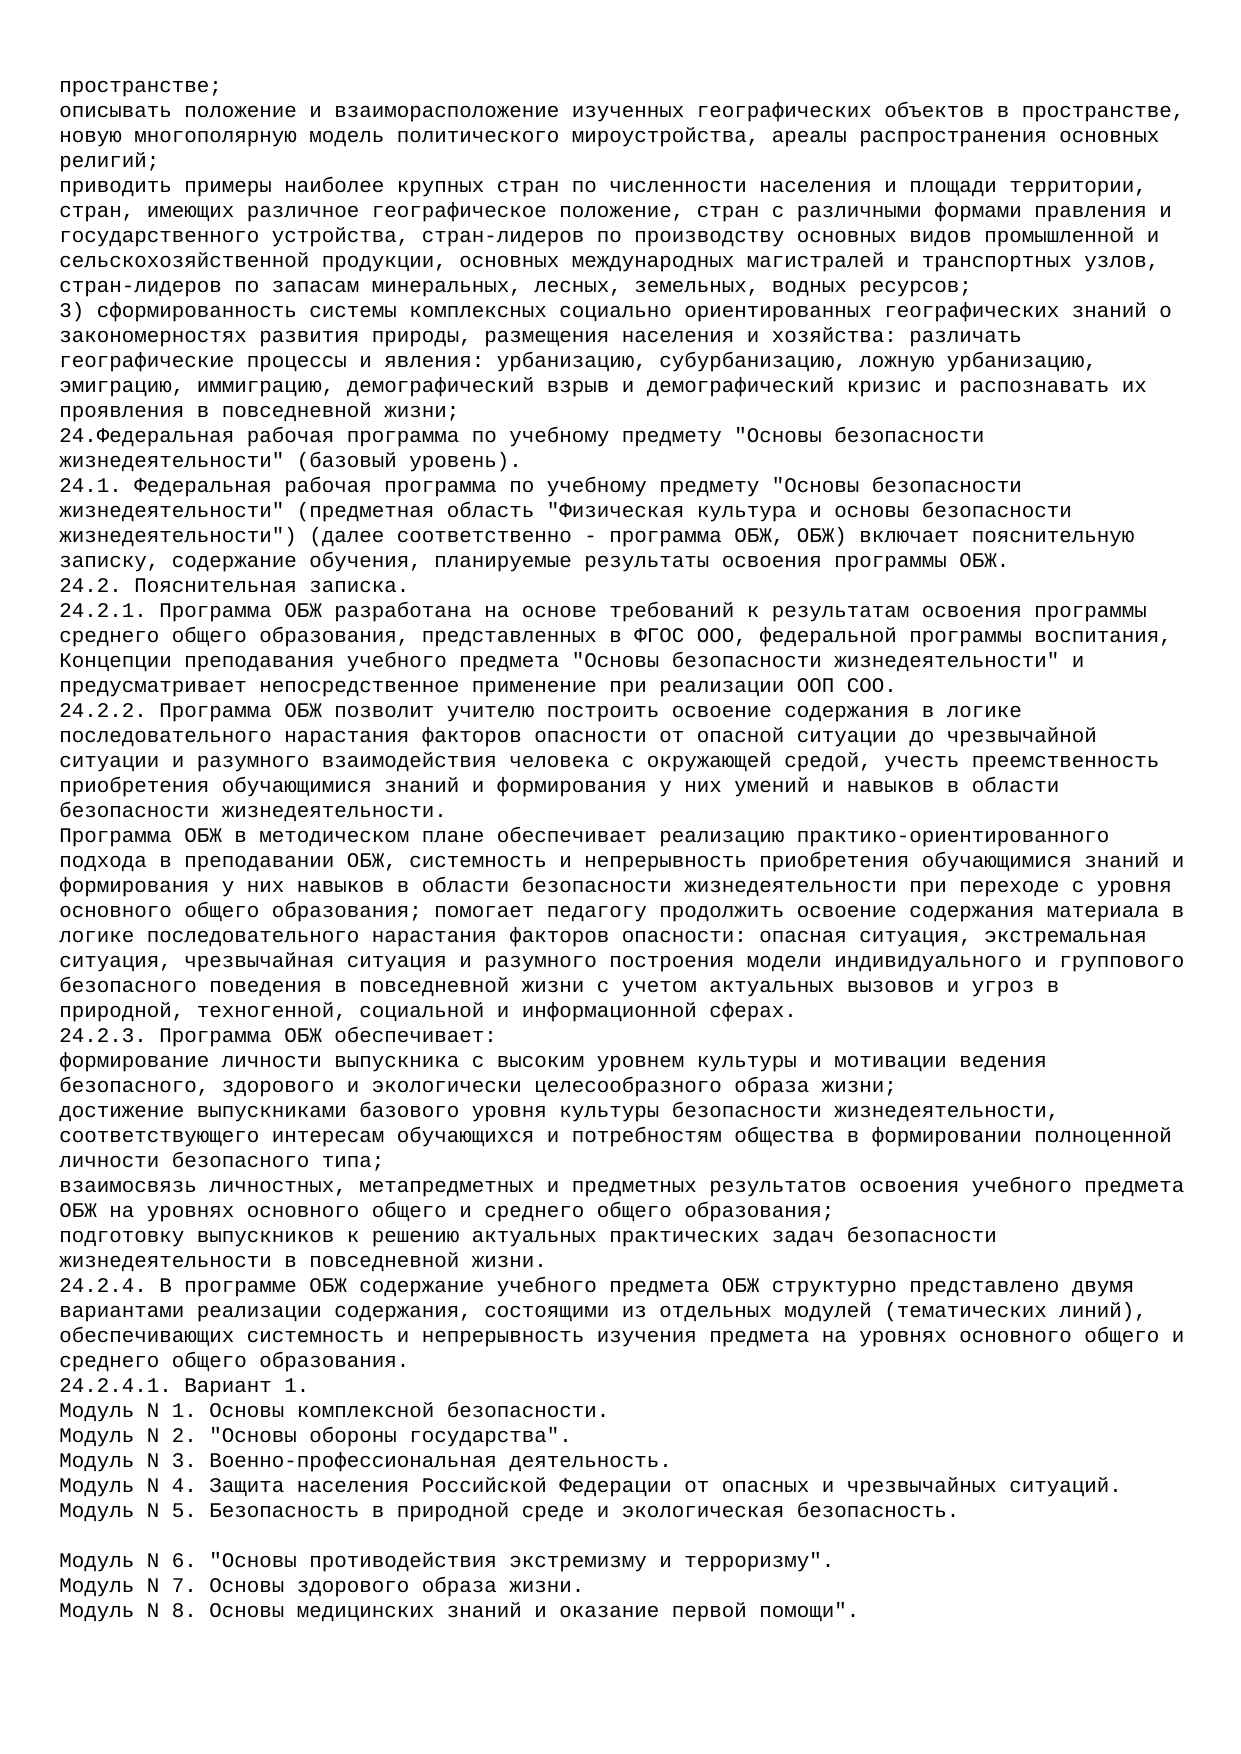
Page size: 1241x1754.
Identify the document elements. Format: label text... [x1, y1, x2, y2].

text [59, 1524, 1196, 1624]
text 24.Федеральная рабочая программа по учебному предмету "Основы безопасности жизнедеятельности" (базовый уровень). 24.1. Федеральная рабочая программа по учебному предмету "Основы безопасности жизнедеятельности" (предметная область "Физическая культура и основы безопасности жизнедеятельности") (далее соответственно - программа ОБЖ, ОБЖ) включает пояснительную записку, содержание обучения, планируемые результаты освоения программы ОБЖ. 24.2. Пояснительная записка. 24.2.1. Программа ОБЖ разработана на основе требований к результатам освоения программы среднего общего образования, представленных в ФГОС ООО, федеральной программы воспитания, Концепции преподавания учебного предмета "Основы безопасности жизнедеятельности" и предусматривает непосредственное применение при реализации ООП СОО. 24.2.2. Программа ОБЖ позволит учителю построить освоение содержания в логике последовательного нарастания факторов опасности от опасной ситуации до чрезвычайной ситуации и разумного взаимодействия человека с окружающей средой, учесть преемственность приобретения обучающимися знаний и формирования у них умений и навыков в области безопасности жизнедеятельности. Программа ОБЖ в методическом плане обеспечивает реализацию практико-ориентированного подхода в преподавании ОБЖ, системность и непрерывность приобретения обучающимися знаний и формирования у них навыков в области безопасности жизнедеятельности при переходе с уровня основного общего образования; помогает педагогу продолжить освоение содержания материала в логике последовательного нарастания факторов опасности: опасная ситуация, экстремальная ситуация, чрезвычайная ситуация и разумного построения модели индивидуального и группового безопасного поведения в повседневной жизни с учетом актуальных вызовов и угроз в природной, техногенной, социальной и информационной сферах. 24.2.3. Программа ОБЖ обеспечивает: формирование личности выпускника с высоким уровнем культуры и мотивации ведения безопасного, здорового и экологически целесообразного образа жизни; достижение выпускниками базового уровня культуры безопасности жизнедеятельности, соответствующего интересам обучающихся и потребностям общества в формировании полноценной личности безопасного типа; взаимосвязь личностных, метапредметных и предметных результатов освоения учебного предмета ОБЖ на уровнях основного общего и среднего общего образования; подготовку выпускников к решению актуальных практических задач безопасности жизнедеятельности в повседневной жизни. 24.2.4. В программе ОБЖ содержание учебного предмета ОБЖ структурно представлено двумя вариантами реализации содержания, состоящими из отдельных модулей (тематических линий), обеспечивающих системность и непрерывность изучения предмета на уровнях основного общего и среднего общего образования. 24.2.4.1. Вариант 1. Модуль N 1. Основы комплексной безопасности. Модуль N 2. "Основы обороны государства". Модуль N 3. Военно-профессиональная деятельность. Модуль N 4. Защита населения Российской Федерации от опасных и чрезвычайных ситуаций. Модуль N 5. Безопасность в природной среде и экологическая безопасность. [59, 424, 1196, 1524]
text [59, 74, 1196, 424]
